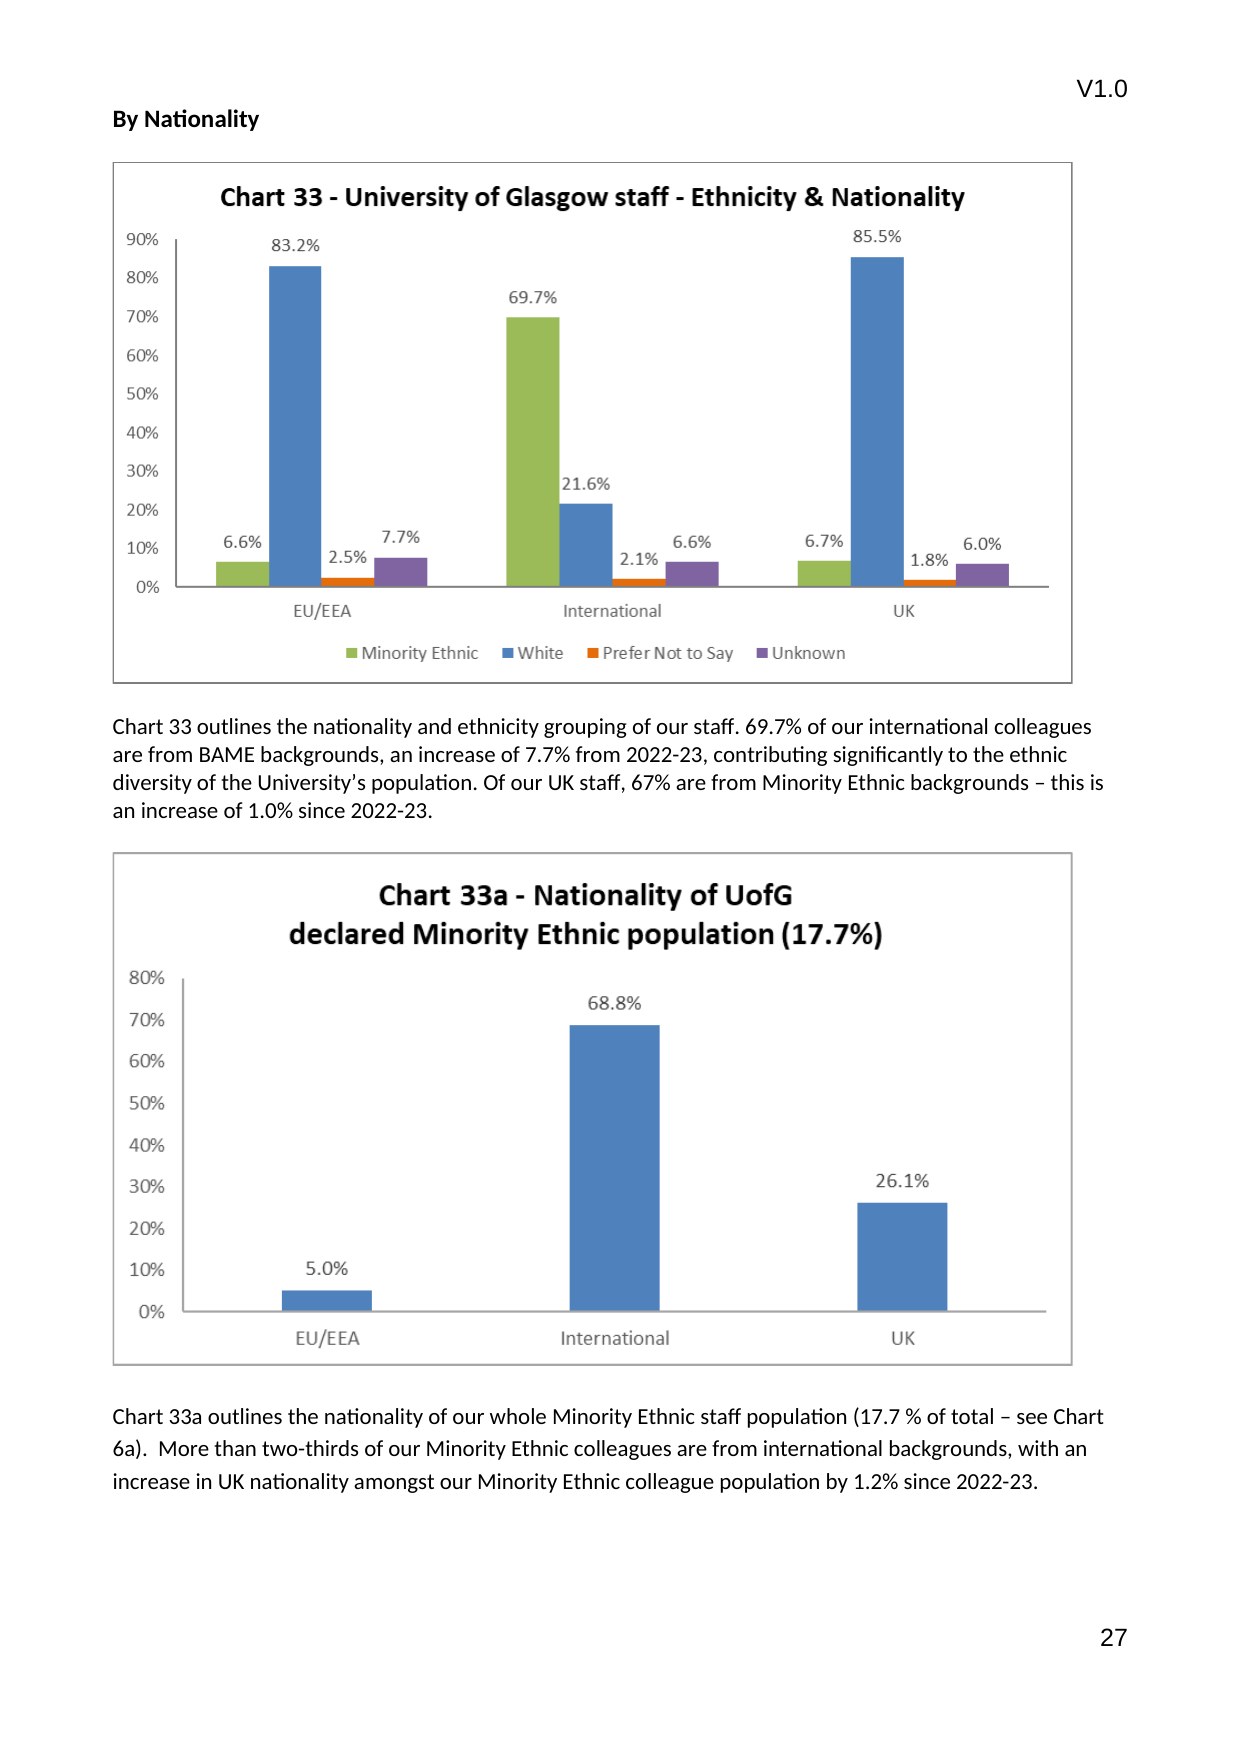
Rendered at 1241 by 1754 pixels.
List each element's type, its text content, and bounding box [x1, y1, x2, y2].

subtitle By Nationality [112, 103, 1128, 134]
text Chart 33 outlines the nationality and ethnicity grouping of our staff. 69.7% of our international colleagues are from BAME backgrounds, an increase of 7.7% from 2022-23, contributing significantly to the ethnic diversity of the University’s population. Of our UK staff, 67% are from Minority Ethnic backgrounds – this is an increase of 1.0% since 2022-23. [112, 712, 1128, 824]
picture [112, 852, 1073, 1366]
picture [112, 162, 1073, 684]
